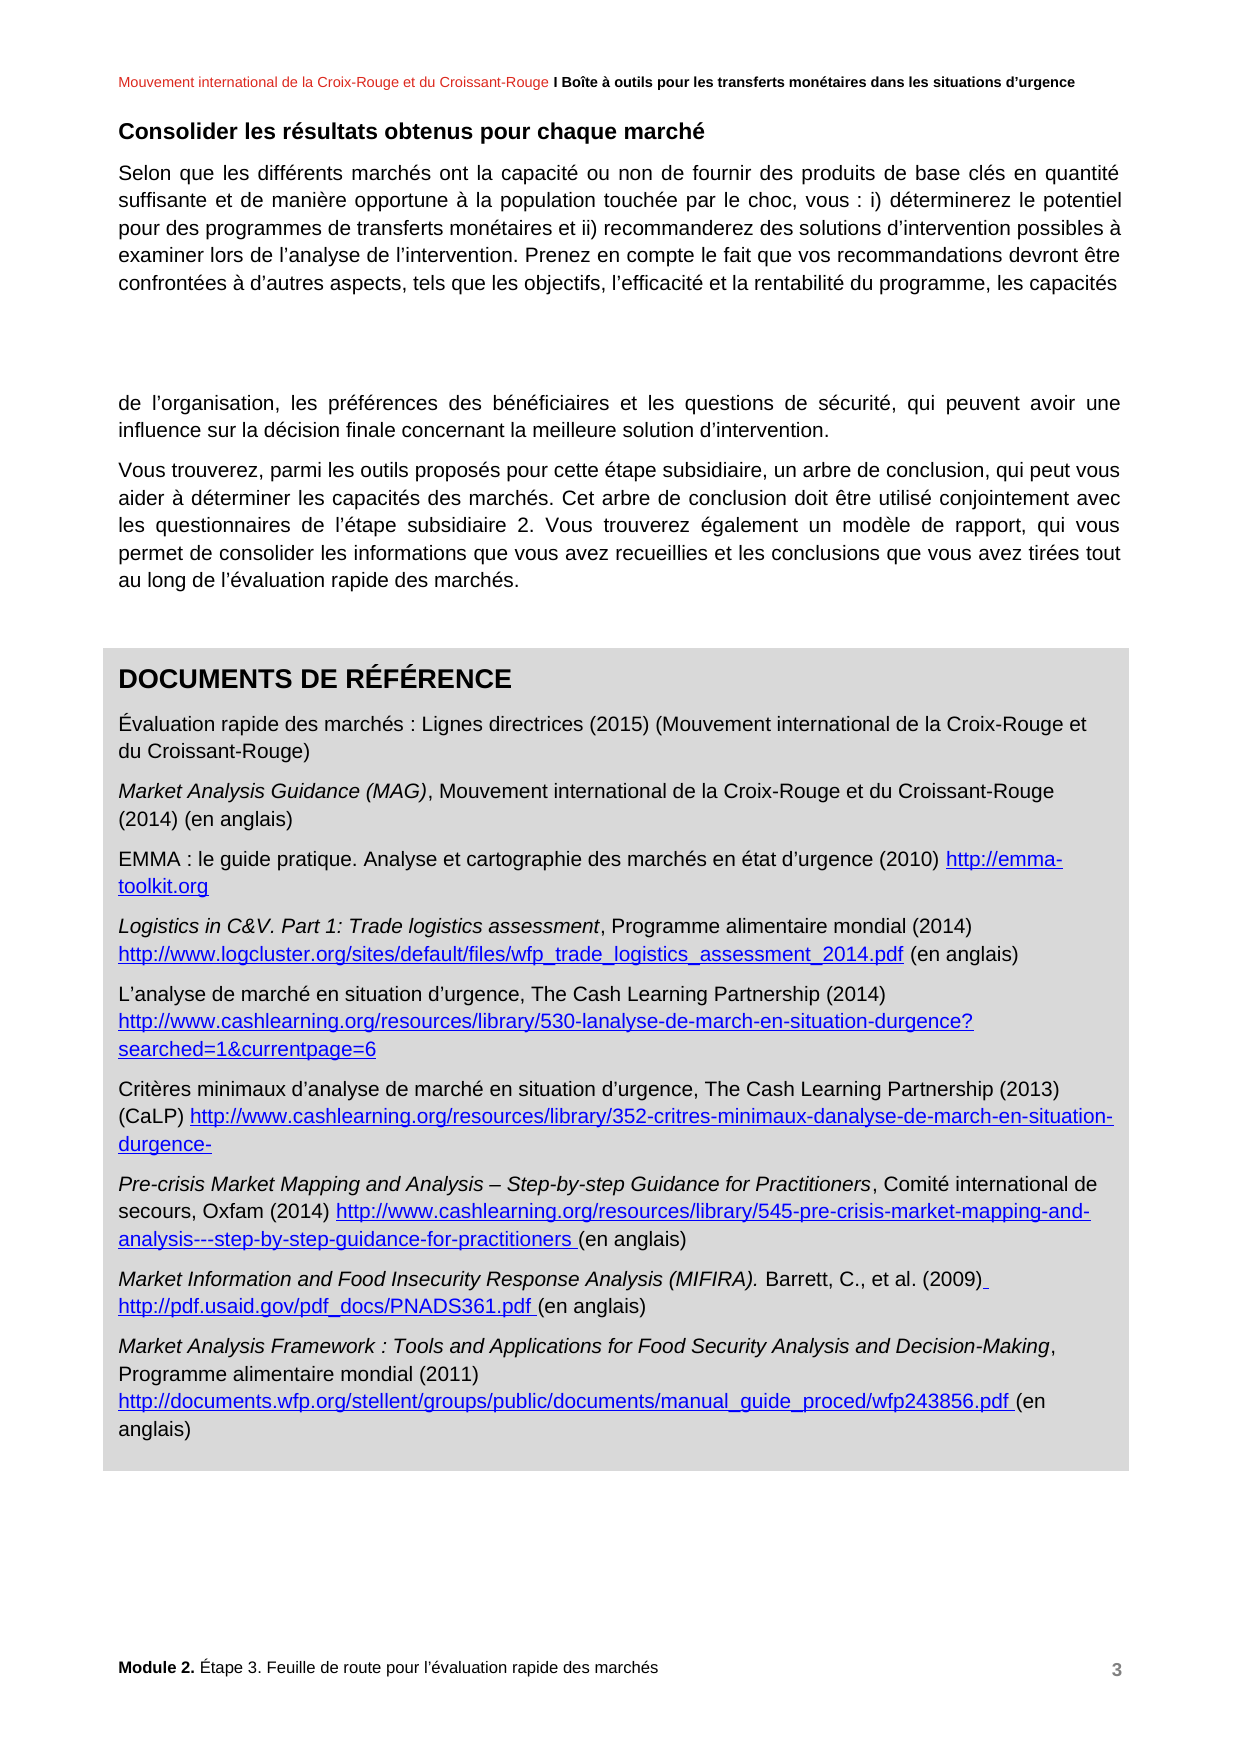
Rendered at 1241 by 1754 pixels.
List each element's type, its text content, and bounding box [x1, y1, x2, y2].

table_header DOCUMENTS DE RÉFÉRENCE Évaluation rapide des marchés : Lignes directrices (2015) (Mouvement international de la Croix-Rouge et du Croissant-Rouge) Market Analysis Guidance (MAG), Mouvement international de la Croix-Rouge et du Croissant-Rouge (2014) (en anglais) EMMA : le guide pratique. Analyse et cartographie des marchés en état d’urgence (2010) http://emma-toolkit.org Logistics in C&V. Part 1: Trade logistics assessment, Programme alimentaire mondial (2014) http://www.logcluster.org/sites/default/files/wfp_trade_logistics_assessment_2014.pdf (en anglais) L’analyse de marché en situation d’urgence, The Cash Learning Partnership (2014) http://www.cashlearning.org/resources/library/530-lanalyse-de-march-en-situation-durgence?searched=1&currentpage=6 Critères minimaux d’analyse de marché en situation d’urgence, The Cash Learning Partnership (2013) (CaLP) http://www.cashlearning.org/resources/library/352-critres-minimaux-danalyse-de-march-en-situation-durgence- Pre-crisis Market Mapping and Analysis – Step-by-step Guidance for Practitioners, Comité international de secours, Oxfam (2014) http://www.cashlearning.org/resources/library/545-pre-crisis-market-mapping-and-analysis---step-by-step-guidance-for-practitioners (en anglais) Market Information and Food Insecurity Response Analysis (MIFIRA). Barrett, C., et al. (2009) http://pdf.usaid.gov/pdf_docs/PNADS361.pdf (en anglais) Market Analysis Framework : Tools and Applications for Food Security Analysis and Decision-Making, Programme alimentaire mondial (2011) http://documents.wfp.org/stellent/groups/public/documents/manual_guide_proced/wfp243856.pdf (en anglais) [103, 648, 1129, 1471]
text de l’organisation, les préférences des bénéficiaires et les questions de sécurité, qui peuvent avoir une influence sur la décision finale concernant la meilleure solution d’intervention. [118, 391, 1122, 442]
subtitle Consolider les résultats obtenus pour chaque marché [118, 118, 1122, 144]
text Selon que les différents marchés ont la capacité ou non de fournir des produits de base clés en quantité suffisante et de manière opportune à la population touchée par le choc, vous : i) déterminerez le potentiel pour des programmes de transferts monétaires et ii) recommanderez des solutions d’intervention possibles à examiner lors de l’analyse de l’intervention. Prenez en compte le fait que vos recommandations devront être confrontées à d’autres aspects, tels que les objectifs, l’efficacité et la rentabilité du programme, les capacités [118, 161, 1122, 295]
text Vous trouverez, parmi les outils proposés pour cette étape subsidiaire, un arbre de conclusion, qui peut vous aider à déterminer les capacités des marchés. Cet arbre de conclusion doit être utilisé conjointement avec les questionnaires de l’étape subsidiaire 2. Vous trouverez également un modèle de rapport, qui vous permet de consolider les informations que vous avez recueillies et les conclusions que vous avez tirées tout au long de l’évaluation rapide des marchés. [118, 458, 1122, 592]
